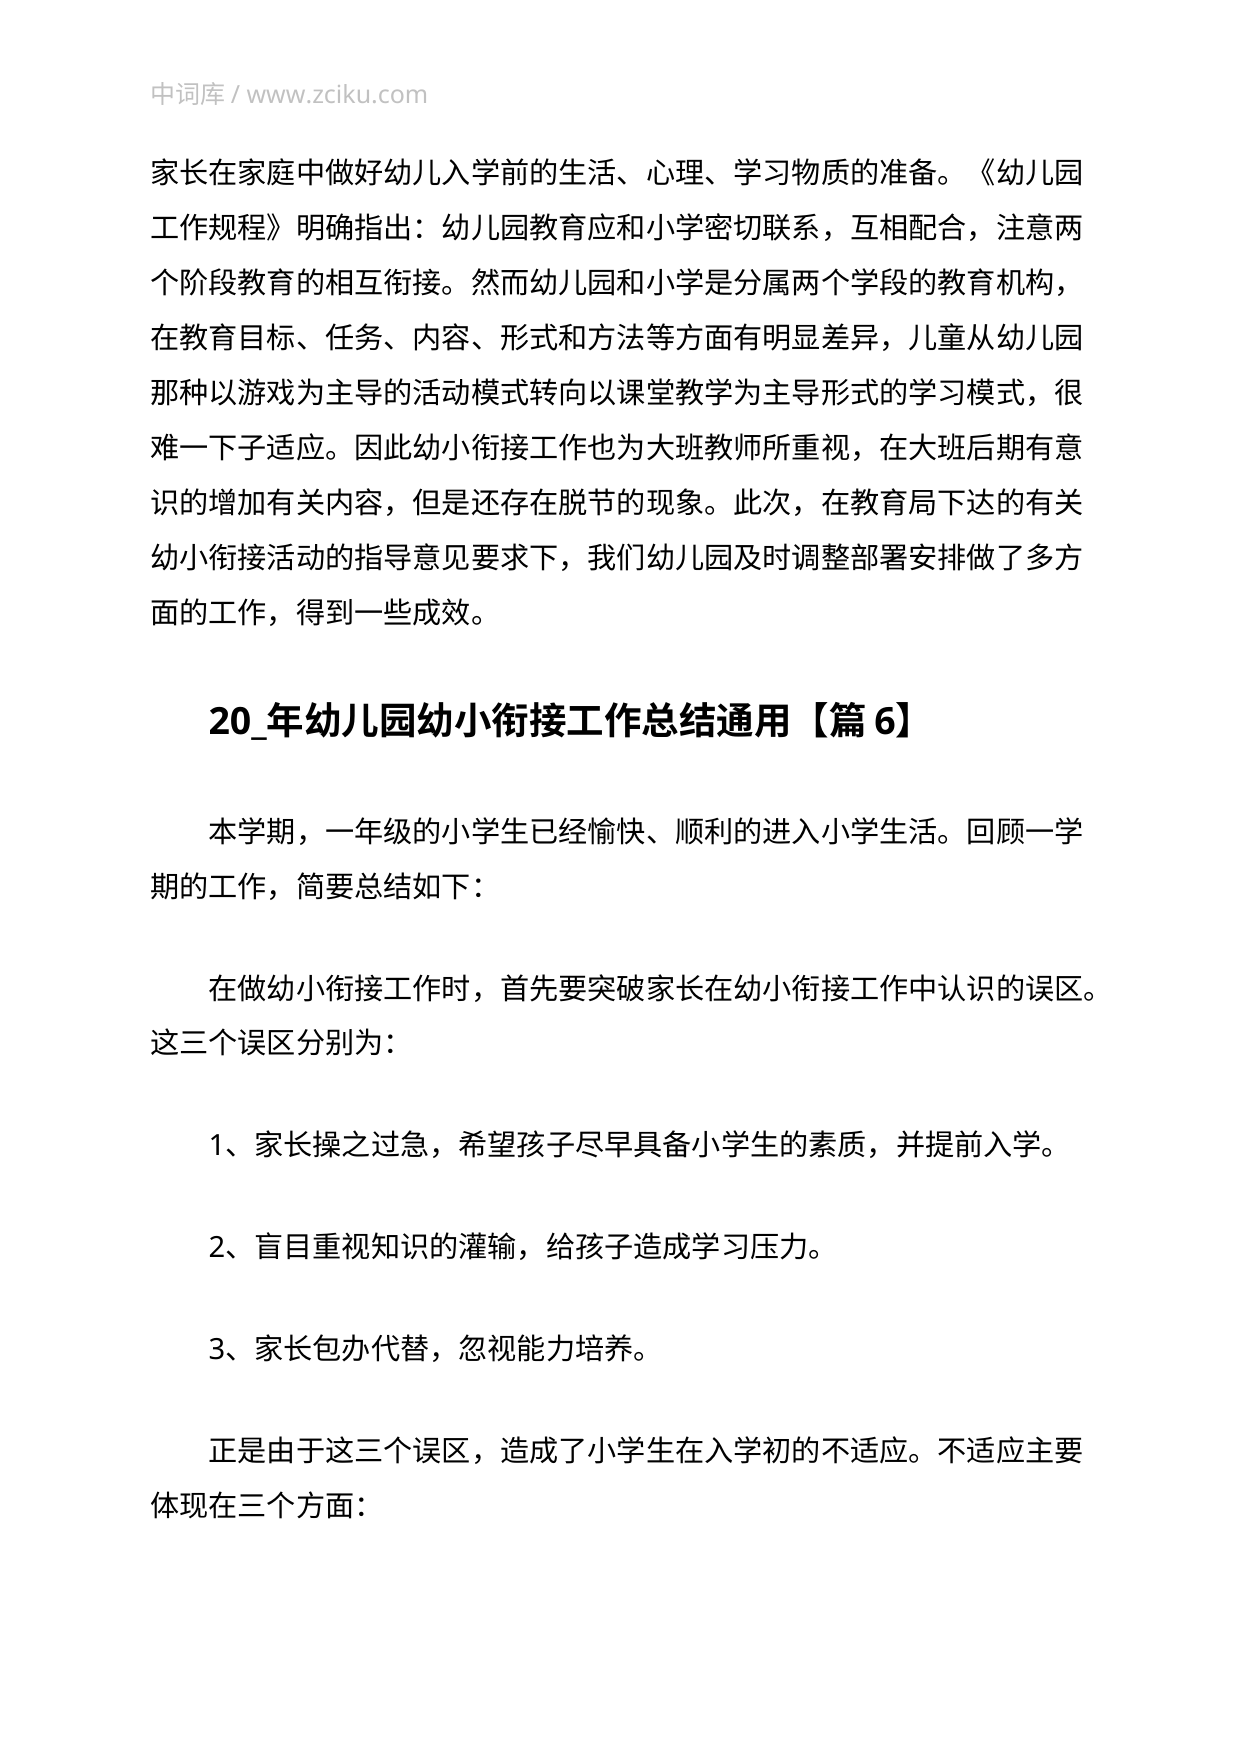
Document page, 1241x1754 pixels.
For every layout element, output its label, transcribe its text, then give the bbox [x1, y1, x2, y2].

text 3、家长包办代替，忽视能力培养。 [150, 1326, 1090, 1368]
text 20_年幼儿园幼小衔接工作总结通用【篇6】 [150, 691, 1090, 745]
text 正是由于这三个误区，造成了小学生在入学初的不适应。不适应主要体现在三个方面： [150, 1428, 1090, 1525]
text 1、家长操之过急，希望孩子尽早具备小学生的素质，并提前入学。 [150, 1122, 1090, 1164]
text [150, 150, 1090, 631]
text 本学期，一年级的小学生已经愉快、顺利的进入小学生活。回顾一学期的工作，简要总结如下： [150, 808, 1090, 906]
text 在做幼小衔接工作时，首先要突破家长在幼小衔接工作中认识的误区。这三个误区分别为： [150, 965, 1090, 1062]
text 2、盲目重视知识的灌输，给孩子造成学习压力。 [150, 1224, 1090, 1266]
